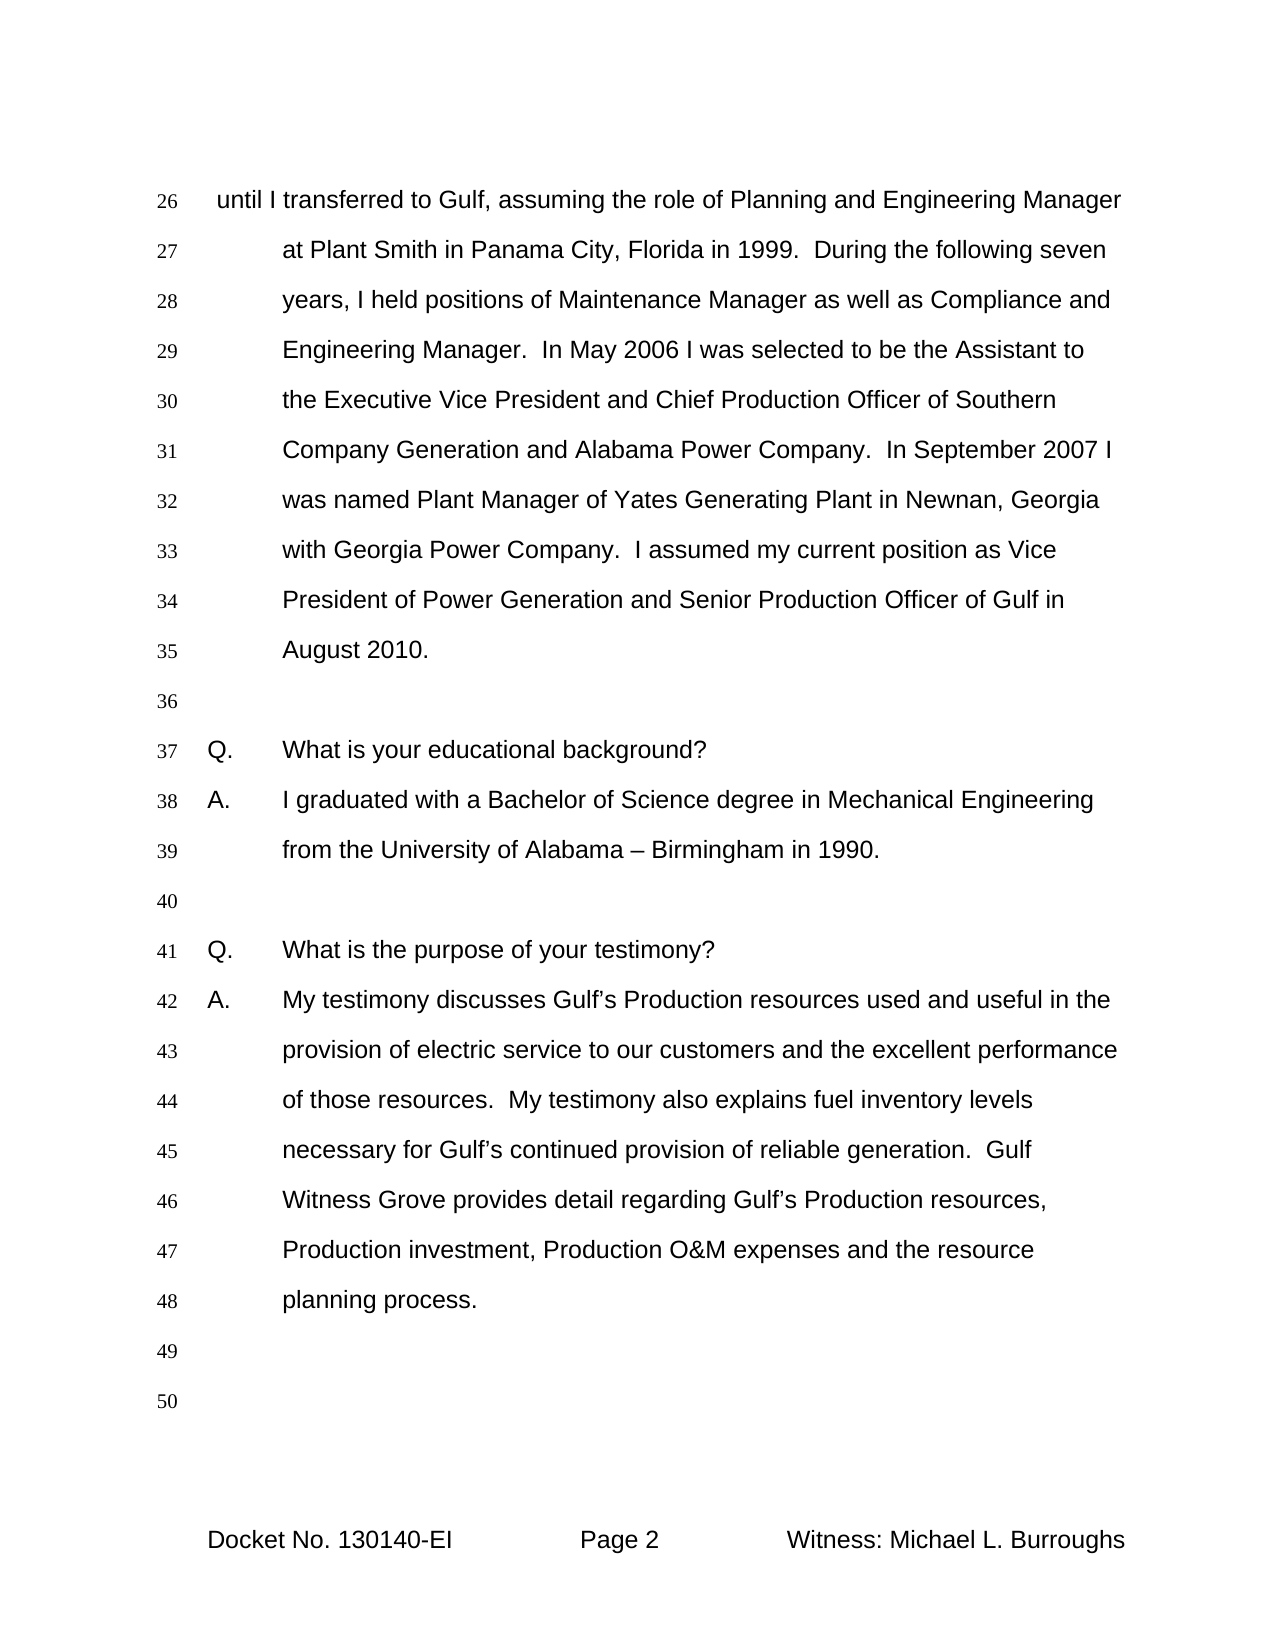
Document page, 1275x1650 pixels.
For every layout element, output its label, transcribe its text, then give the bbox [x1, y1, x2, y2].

text A. My testimony discusses Gulf’s Production resources used and useful in the provision of electric service to our customers and the excellent performance of those resources. My testimony also explains fuel inventory levels necessary for Gulf’s continued provision of reliable generation. Gulf Witness Grove provides detail regarding Gulf’s Production resources, Production investment, Production O&M expenses and the resource planning process. [207, 963, 1125, 1313]
text A. I graduated with a Bachelor of Science degree in Mechanical Engineering from the University of Alabama – Birmingham in 1990. [207, 763, 1125, 863]
text until I transferred to Gulf, assuming the role of Planning and Engineering Manager at Plant Smith in Panama City, Florida in 1999. During the following seven years, I held positions of Maintenance Manager as well as Compliance and Engineering Manager. In May 2006 I was selected to be the Assistant to the Executive Vice President and Chief Production Officer of Southern Company Generation and Alabama Power Company. In September 2007 I was named Plant Manager of Yates Generating Plant in Newnan, Georgia with Georgia Power Company. I assumed my current position as Vice President of Power Generation and Senior Production Officer of Gulf in August 2010. [216, 163, 1125, 663]
text Q. What is the purpose of your testimony? [207, 913, 1125, 963]
text Q. What is your educational background? [207, 713, 1125, 763]
